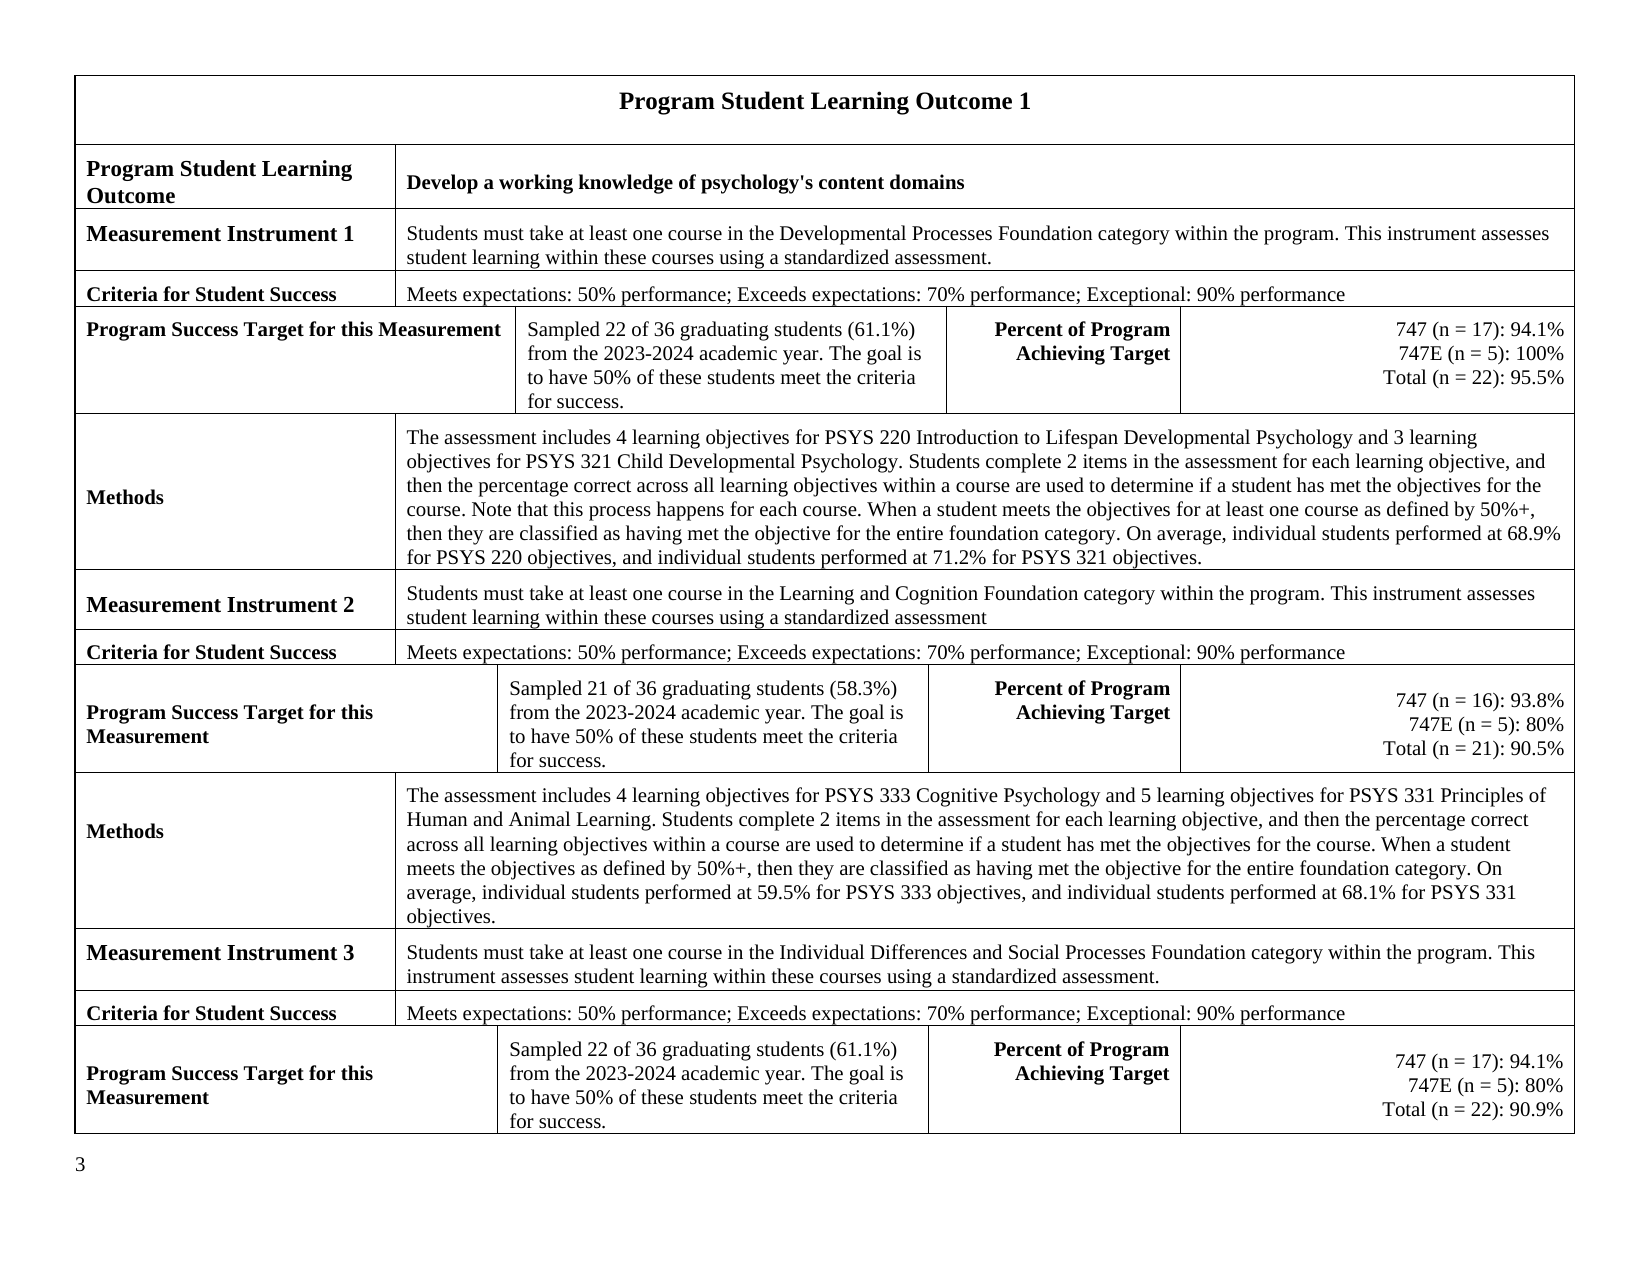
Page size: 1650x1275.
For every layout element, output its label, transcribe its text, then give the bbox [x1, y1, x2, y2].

table_cell Criteria for Student Success [76, 630, 395, 664]
table_cell 747 (n = 17): 94.1% 747E (n = 5): 100% Total (n = 22): 95.5% [1181, 307, 1574, 413]
table_cell Meets expectations: 50% performance; Exceeds expectations: 70% performance; Exceptional: 90% performance [396, 991, 1574, 1025]
table_cell Program Success Target for this Measurement [76, 307, 515, 413]
table_cell Percent of Program Achieving Target [947, 307, 1180, 413]
table_cell Methods [76, 773, 395, 928]
table_cell Develop a working knowledge of psychology's content domains [396, 145, 1574, 208]
table_cell Program Success Target for this Measurement [76, 1026, 497, 1133]
table_cell Percent of Program Achieving Target [929, 1026, 1180, 1133]
table_cell Meets expectations: 50% performance; Exceeds expectations: 70% performance; Exceptional: 90% performance [396, 630, 1574, 664]
table_cell The assessment includes 4 learning objectives for PSYS 220 Introduction to Lifespan Developmental Psychology and 3 learning objectives for PSYS 321 Child Developmental Psychology. Students complete 2 items in the assessment for each learning objective, and then the percentage correct across all learning objectives within a course are used to determine if a student has met the objectives for the course. Note that this process happens for each course. When a student meets the objectives for at least one course as defined by 50%+, then they are classified as having met the objective for the entire foundation category. On average, individual students performed at 68.9% for PSYS 220 objectives, and individual students performed at 71.2% for PSYS 321 objectives. [396, 414, 1574, 569]
table_cell Measurement Instrument 1 [76, 209, 395, 270]
table_cell Methods [76, 414, 395, 569]
table_cell Percent of Program Achieving Target [929, 665, 1180, 772]
table_cell Students must take at least one course in the Developmental Processes Foundation category within the program. This instrument assesses student learning within these courses using a standardized assessment. [396, 209, 1574, 270]
table_cell Students must take at least one course in the Individual Differences and Social Processes Foundation category within the program. This instrument assesses student learning within these courses using a standardized assessment. [396, 929, 1574, 989]
table_cell Sampled 21 of 36 graduating students (58.3%) from the 2023-2024 academic year. The goal is to have 50% of these students meet the criteria for success. [498, 665, 928, 772]
table_cell Meets expectations: 50% performance; Exceeds expectations: 70% performance; Exceptional: 90% performance [396, 271, 1574, 306]
table_cell Program Success Target for this Measurement [76, 665, 497, 772]
table_cell Criteria for Student Success [76, 271, 395, 306]
table_cell The assessment includes 4 learning objectives for PSYS 333 Cognitive Psychology and 5 learning objectives for PSYS 331 Principles of Human and Animal Learning. Students complete 2 items in the assessment for each learning objective, and then the percentage correct across all learning objectives within a course are used to determine if a student has met the objectives for the course. When a student meets the objectives as defined by 50%+, then they are classified as having met the objective for the entire foundation category. On average, individual students performed at 59.5% for PSYS 333 objectives, and individual students performed at 68.1% for PSYS 331 objectives. [396, 773, 1574, 928]
table_cell 747 (n = 17): 94.1% 747E (n = 5): 80% Total (n = 22): 90.9% [1181, 1026, 1574, 1133]
table_cell Program Student Learning Outcome [76, 145, 395, 208]
table_cell Criteria for Student Success [76, 991, 395, 1025]
table_header Program Student Learning Outcome 1 [76, 76, 1574, 144]
table_cell Measurement Instrument 2 [76, 570, 395, 629]
table_cell 747 (n = 16): 93.8% 747E (n = 5): 80% Total (n = 21): 90.5% [1181, 665, 1574, 772]
table_cell Measurement Instrument 3 [76, 929, 395, 989]
table_cell Students must take at least one course in the Learning and Cognition Foundation category within the program. This instrument assesses student learning within these courses using a standardized assessment [396, 570, 1574, 629]
